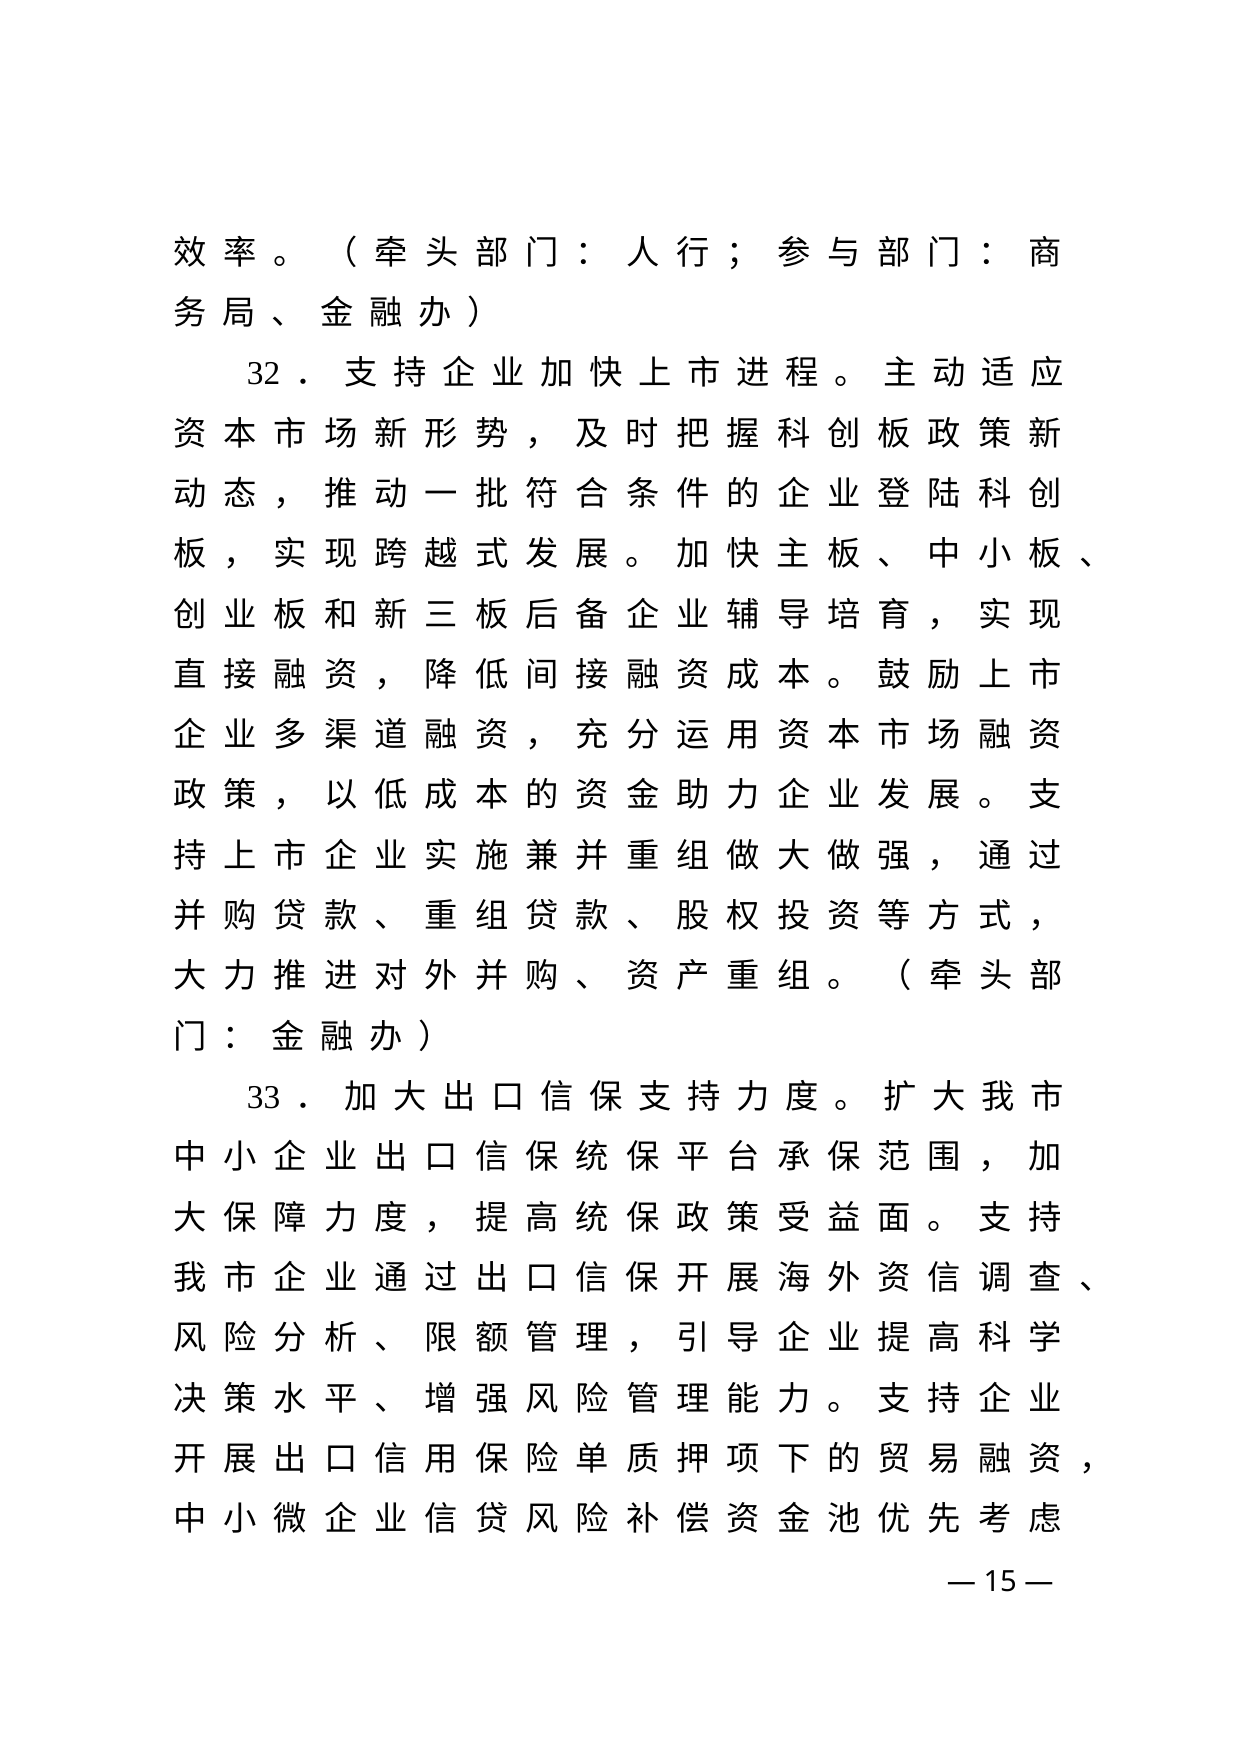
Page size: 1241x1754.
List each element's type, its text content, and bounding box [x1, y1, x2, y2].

text 32．支持企业加快上市进程。主动适应资本市场新形势，及时把握科创板政策新动态，推动一批符合条件的企业登陆科创板，实现跨越式发展。加快主板、中小板、创业板和新三板后备企业辅导培育，实现直接融资，降低间接融资成本。鼓励上市企业多渠道融资，充分运用资本市场融资政策，以低成本的资金助力企业发展。支持上市企业实施兼并重组做大做强，通过并购贷款、重组贷款、股权投资等方式，大力推进对外并购、资产重组。（牵头部门：金融办） [173, 340, 1079, 1064]
